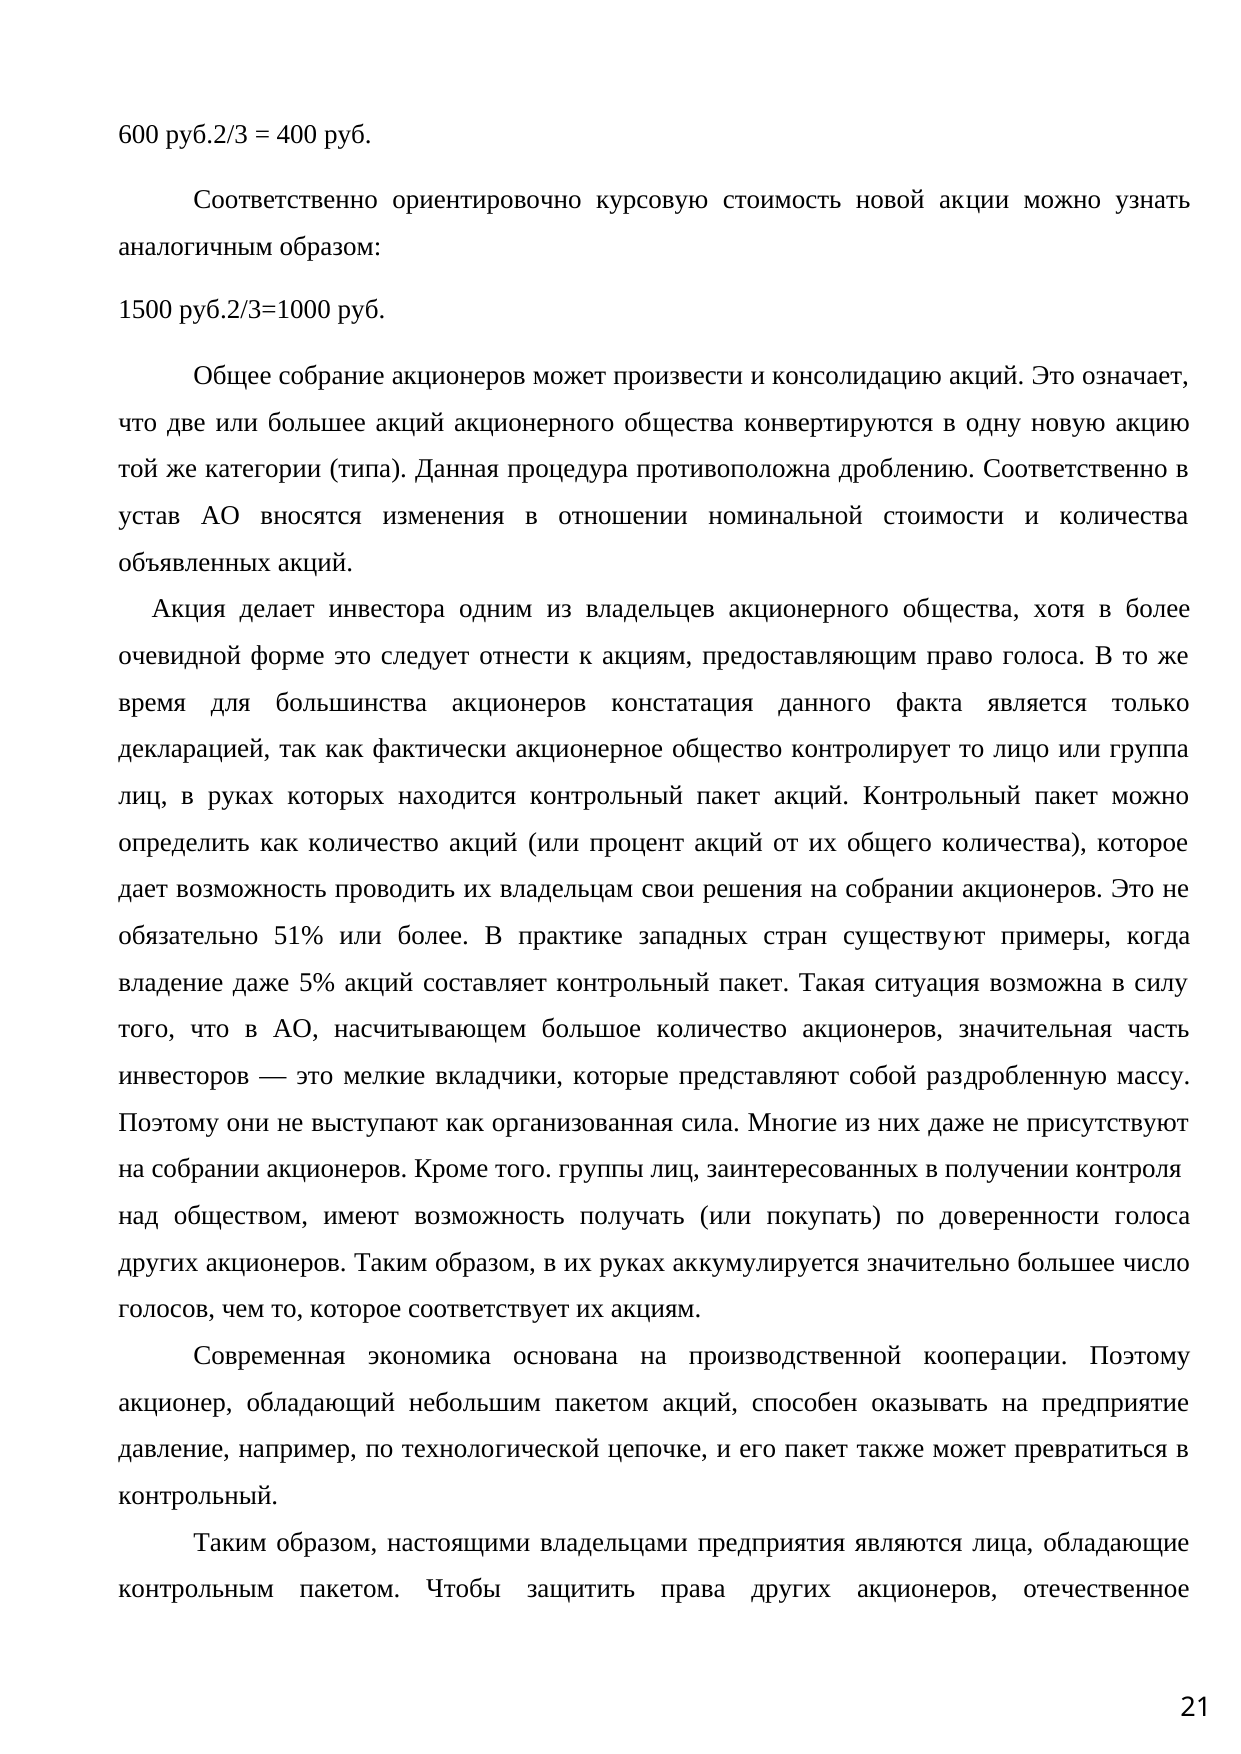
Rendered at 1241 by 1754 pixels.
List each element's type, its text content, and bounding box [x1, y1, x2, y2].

text Акция делает инвестора одним из владельцев акционерного общества, хотя в более очевидной форме это следует отнести к акциям, предоставляющим право голоса. В то же время для большинства акционеров констатация данного факта является только декларацией, так как фактически акционерное общество контролирует то лицо или группа лиц, в руках которых находится контрольный пакет акций. Контрольный пакет можно определить как количество акций (или процент акций от их общего количества), которое дает возможность проводить их владельцам свои решения на собрании акционеров. Это не обязательно 51% или более. В практике западных стран существуют примеры, когда владение даже 5% акций составляет контрольный пакет. Такая ситуация возможна в силу того, что в АО, насчитывающем большое количество акционеров, значительная часть инвесторов — это мелкие вкладчики, которые представляют собой раздробленную массу. Поэтому они не выступают как организованная сила. Многие из них даже не присутствуют на собрании акционеров. Кроме того. группы лиц, заинтересованных в получении контроля [118, 592, 1190, 1183]
text Соответственно ориентировочно курсовую стоимость новой акции можно узнать аналогичным образом: [118, 183, 1190, 261]
text 1500 руб.2/3=1000 руб. [118, 293, 1190, 325]
text 600 руб.2/3 = 400 руб. [118, 118, 1190, 149]
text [118, 1526, 1190, 1603]
text над обществом, имеют возможность получать (или покупать) по доверенности голоса других акционеров. Таким образом, в их руках аккумулируется значительно большее число голосов, чем то, которое соответствует их акциям. [118, 1199, 1190, 1323]
text Современная экономика основана на производственной кооперации. Поэтому акционер, обладающий небольшим пакетом акций, способен оказывать на предприятие давление, например, по технологической цепочке, и его пакет также может превратиться в контрольный. [118, 1339, 1190, 1510]
text Общее собрание акционеров может произвести и консолидацию акций. Это означает, что две или большее акций акционерного общества конвертируются в одну новую акцию той же категории (типа). Данная процедура противоположна дроблению. Соответственно в устав АО вносятся изменения в отношении номинальной стоимости и количества объявленных акций. [118, 359, 1190, 577]
